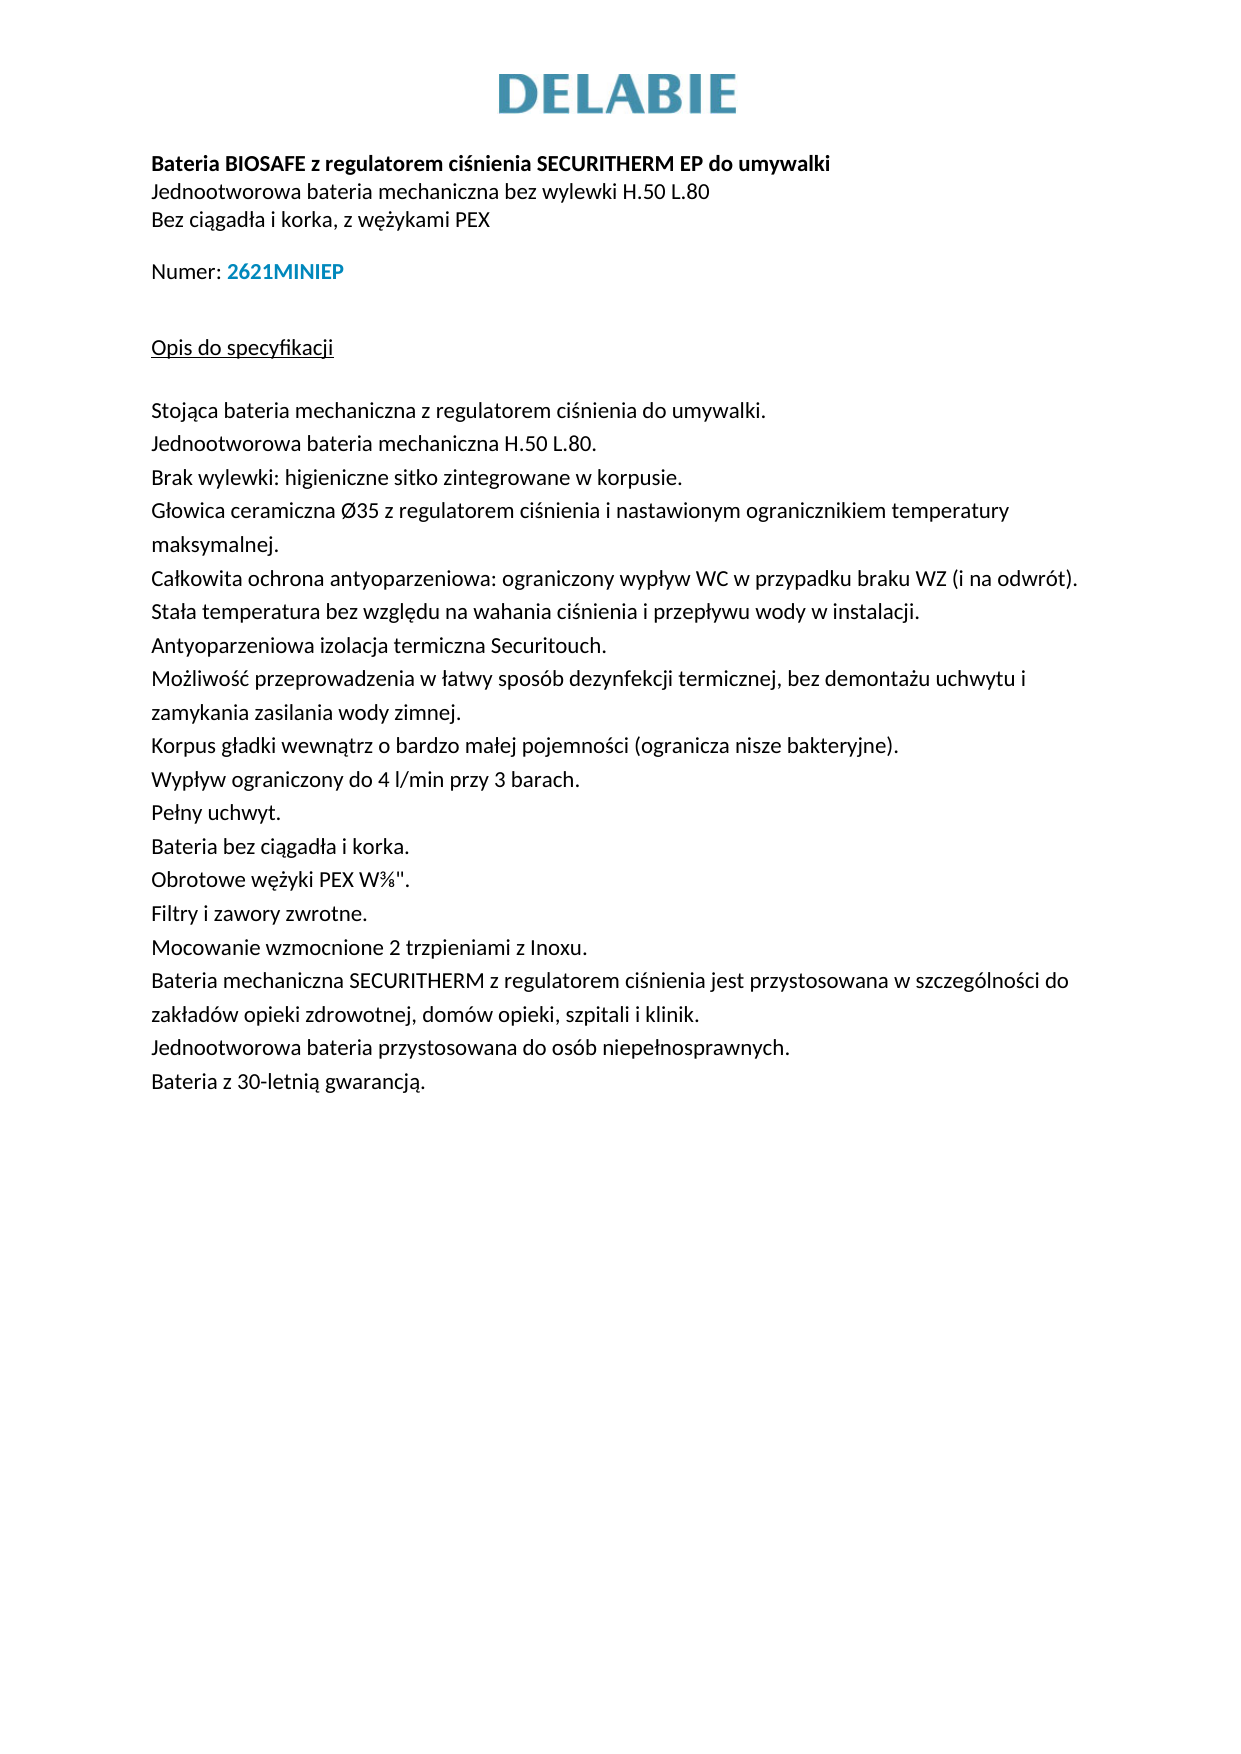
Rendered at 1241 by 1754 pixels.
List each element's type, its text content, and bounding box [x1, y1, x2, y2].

text Stojąca bateria mechaniczna z regulatorem ciśnienia do umywalki. [151, 396, 1084, 424]
text Antyoparzeniowa izolacja termiczna Securitouch. [151, 631, 1084, 659]
text Jednootworowa bateria mechaniczna H.50 L.80. [151, 429, 1084, 458]
text Bateria BIOSAFE z regulatorem ciśnienia SECURITHERM EP do umywalki [151, 149, 1084, 177]
text Całkowita ochrona antyoparzeniowa: ograniczony wypływ WC w przypadku braku WZ (i na odwrót). [151, 564, 1084, 592]
text Bateria z 30-letnią gwarancją. [151, 1067, 1084, 1095]
text Głowica ceramiczna Ø35 z regulatorem ciśnienia i nastawionym ogranicznikiem temperatury maksymalnej. [151, 497, 1084, 558]
text Możliwość przeprowadzenia w łatwy sposób dezynfekcji termicznej, bez demontażu uchwytu i zamykania zasilania wody zimnej. [151, 664, 1084, 726]
text Opis do specyfikacji [151, 333, 1084, 361]
text Pełny uchwyt. [151, 798, 1084, 827]
text Obrotowe wężyki PEX W⅜". [151, 866, 1084, 894]
text Bateria bez ciągadła i korka. [151, 832, 1084, 860]
text Stała temperatura bez względu na wahania ciśnienia i przepływu wody w instalacji. [151, 597, 1084, 625]
text Filtry i zawory zwrotne. [151, 899, 1084, 927]
text Numer: 2621MINIEP [151, 257, 1084, 285]
text Jednootworowa bateria przystosowana do osób niepełnosprawnych. [151, 1033, 1084, 1061]
text Brak wylewki: higieniczne sitko zintegrowane w korpusie. [151, 463, 1084, 491]
text Wypływ ograniczony do 4 l/min przy 3 barach. [151, 765, 1084, 793]
text Bez ciągadła i korka, z wężykami PEX [151, 205, 1084, 233]
text Korpus gładki wewnątrz o bardzo małej pojemności (ogranicza nisze bakteryjne). [151, 731, 1084, 759]
text Jednootworowa bateria mechaniczna bez wylewki H.50 L.80 [151, 177, 1084, 205]
text Bateria mechaniczna SECURITHERM z regulatorem ciśnienia jest przystosowana w szczególności do zakładów opieki zdrowotnej, domów opieki, szpitali i klinik. [151, 966, 1084, 1028]
text Mocowanie wzmocnione 2 trzpieniami z Inoxu. [151, 933, 1084, 961]
picture [497, 74, 738, 114]
